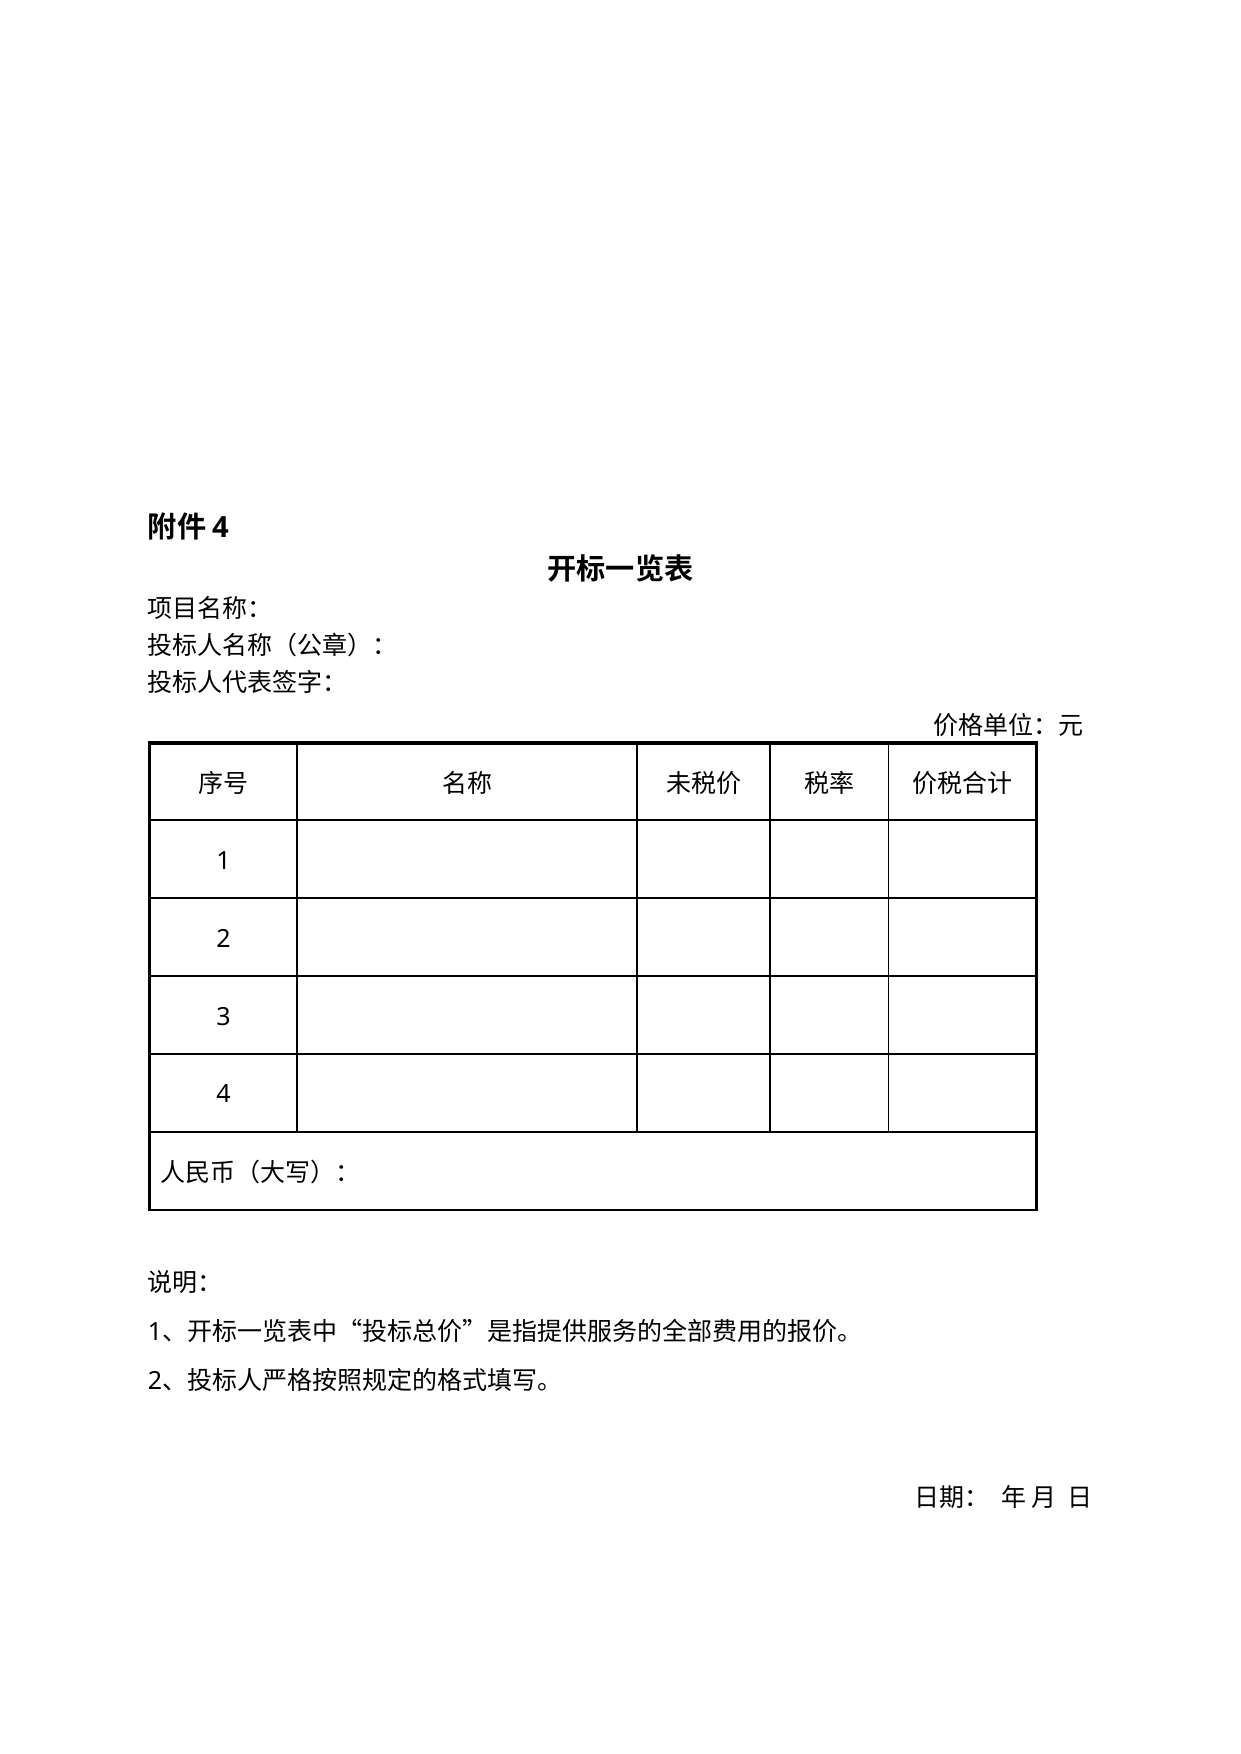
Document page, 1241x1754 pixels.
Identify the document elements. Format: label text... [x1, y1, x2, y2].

text 1、开标一览表中“投标总价”是指提供服务的全部费用的报价。 [148, 1311, 1092, 1348]
table_cell [771, 977, 888, 1053]
table_cell [298, 899, 636, 975]
table_header 税率 [771, 745, 888, 819]
text 说明： [148, 1263, 1092, 1299]
table_cell [771, 899, 888, 975]
table_cell [638, 977, 769, 1053]
table_cell [638, 821, 769, 897]
text 投标人名称（公章）： [148, 626, 1083, 662]
text 价格单位：元 [148, 705, 1083, 741]
table_cell [298, 977, 636, 1053]
text 日期： 年 月 日 [148, 1478, 1092, 1514]
table_cell [771, 821, 888, 897]
text 投标人代表签字： [148, 662, 1083, 699]
table_cell [889, 977, 1035, 1053]
text 附件4 [148, 503, 1092, 546]
table_cell [638, 1055, 769, 1131]
table_header 名称 [298, 745, 636, 819]
table_header 价税合计 [889, 745, 1035, 819]
table_cell [638, 899, 769, 975]
text 2、投标人严格按照规定的格式填写。 [148, 1360, 1092, 1396]
table_header 未税价 [638, 745, 769, 819]
table_cell [298, 821, 636, 897]
text 项目名称： [148, 589, 1083, 625]
table_cell 1 [151, 821, 296, 897]
table_header 序号 [151, 745, 296, 819]
table_cell [889, 1055, 1035, 1131]
text 开标一览表 [148, 546, 1092, 588]
table_cell 2 [151, 899, 296, 975]
table_cell 4 [151, 1055, 296, 1131]
table_cell [298, 1055, 636, 1131]
table_cell 人民币（大写）： [151, 1133, 1035, 1209]
table_cell [889, 899, 1035, 975]
table_cell 3 [151, 977, 296, 1053]
table_cell [889, 821, 1035, 897]
table_cell [771, 1055, 888, 1131]
